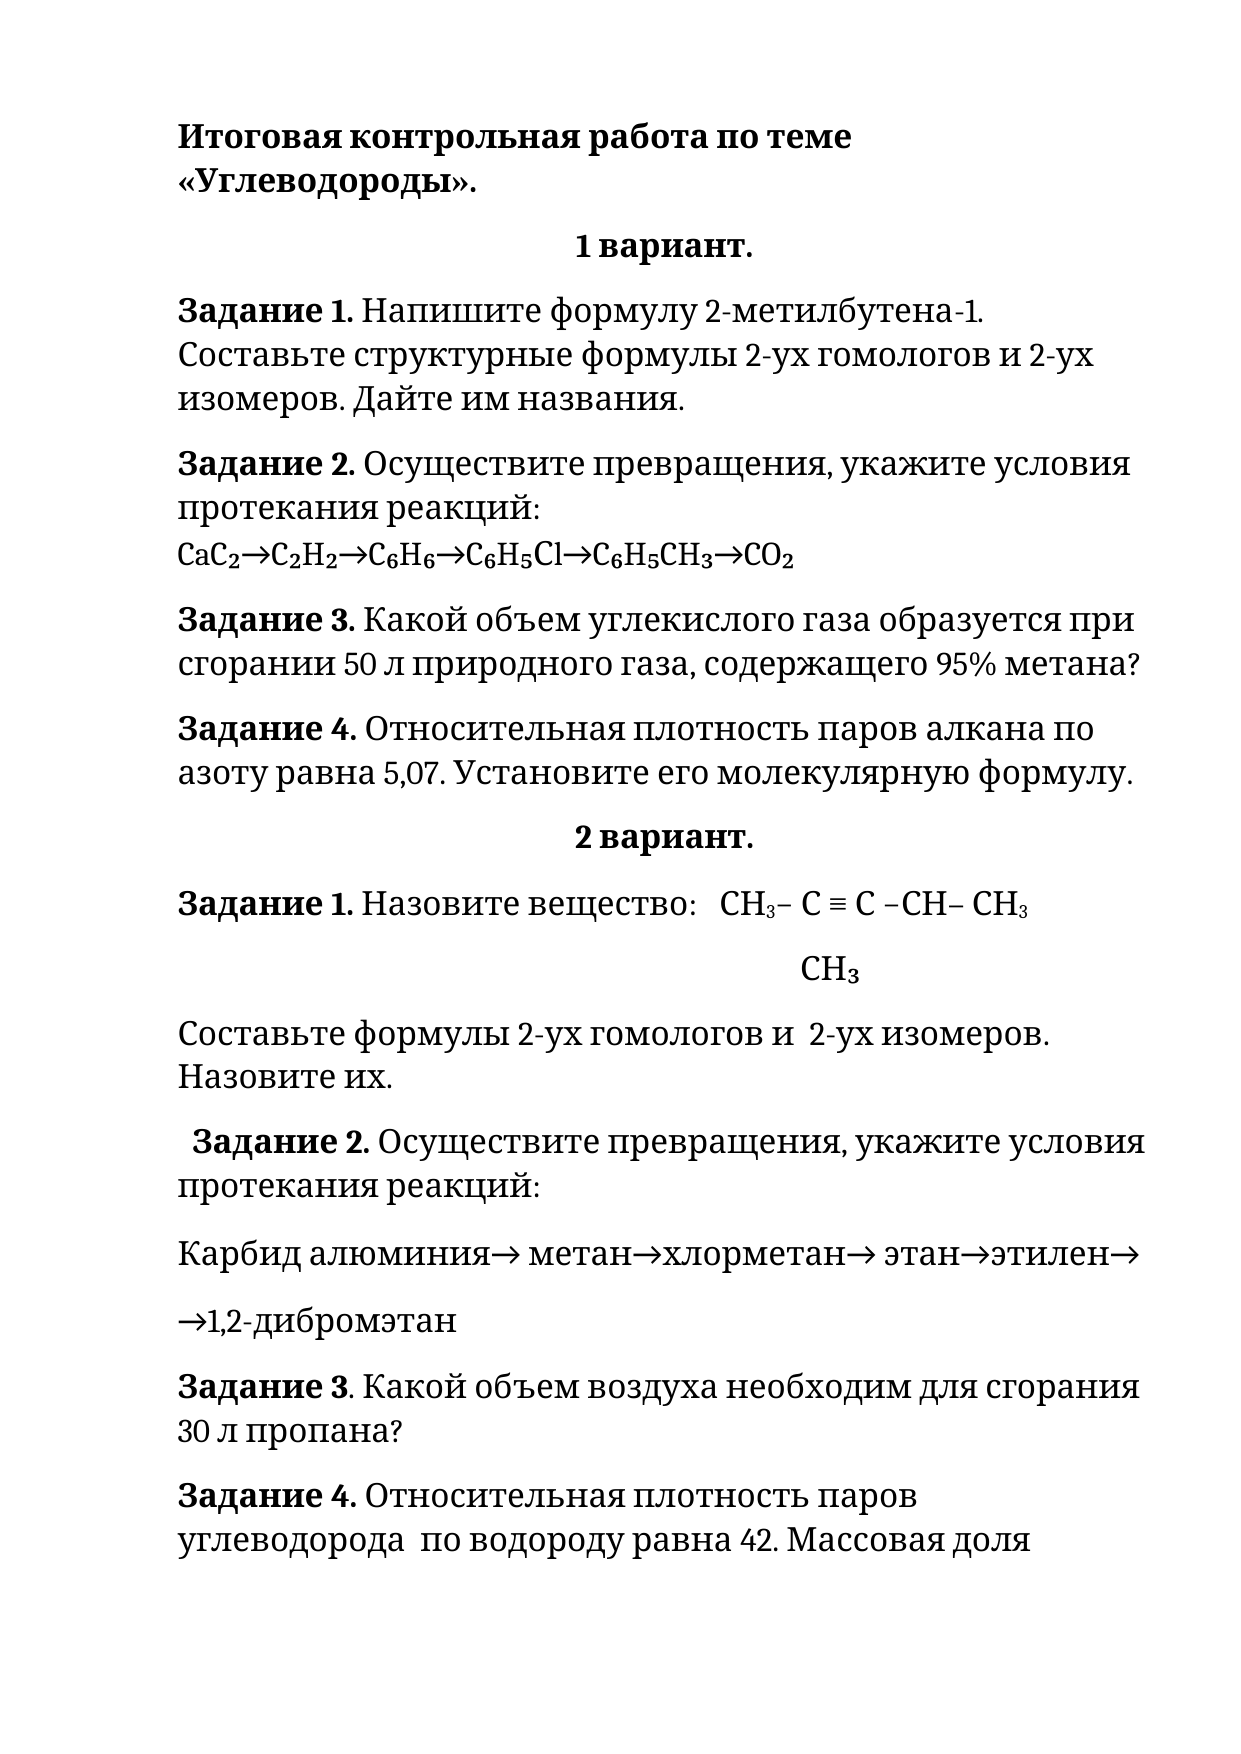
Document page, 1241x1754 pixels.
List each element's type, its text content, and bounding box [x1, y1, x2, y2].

text 1 вариант. [177, 227, 1152, 265]
text 2 вариант. [177, 819, 1152, 857]
text Задание 2. Осуществите превращения, укажите условия протекания реакций: CaC₂→C₂H₂→C₆H₆→C₆H₅Сl→C₆H₅CH₃→CO₂ [177, 445, 1152, 574]
text Карбид алюминия→ метан→хлорметан→ этан→этилен→ [177, 1233, 1152, 1273]
text Задание 1. Назовите вещество: СН3− С ≡ С −СН– СН3 [177, 884, 1152, 923]
text Задание 4. Относительная плотность паров алкана по азоту равна 5,07. Установите его молекулярную формулу. [177, 710, 1152, 792]
text Итоговая контрольная работа по теме «Углеводороды». [177, 118, 1152, 201]
text →1,2-дибромэтан [177, 1300, 1152, 1341]
text Задание 1. Напишите формулу 2-метилбутена-1. Составьте структурные формулы 2-ух гомологов и 2-ух изомеров. Дайте им названия. [177, 292, 1152, 418]
text Задание 3. Какой объем воздуха необходим для сгорания 30 л пропана? [177, 1368, 1152, 1450]
text СН₃ [177, 950, 1152, 988]
text Задание 3. Какой объем углекислого газа образуется при сгорании 50 л природного газа, содержащего 95% метана? [177, 601, 1152, 683]
text Составьте формулы 2-ух гомологов и 2-ух изомеров. Назовите их. [177, 1015, 1152, 1097]
text Задание 2. Осуществите превращения, укажите условия протекания реакций: [177, 1124, 1152, 1206]
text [177, 1477, 1152, 1559]
